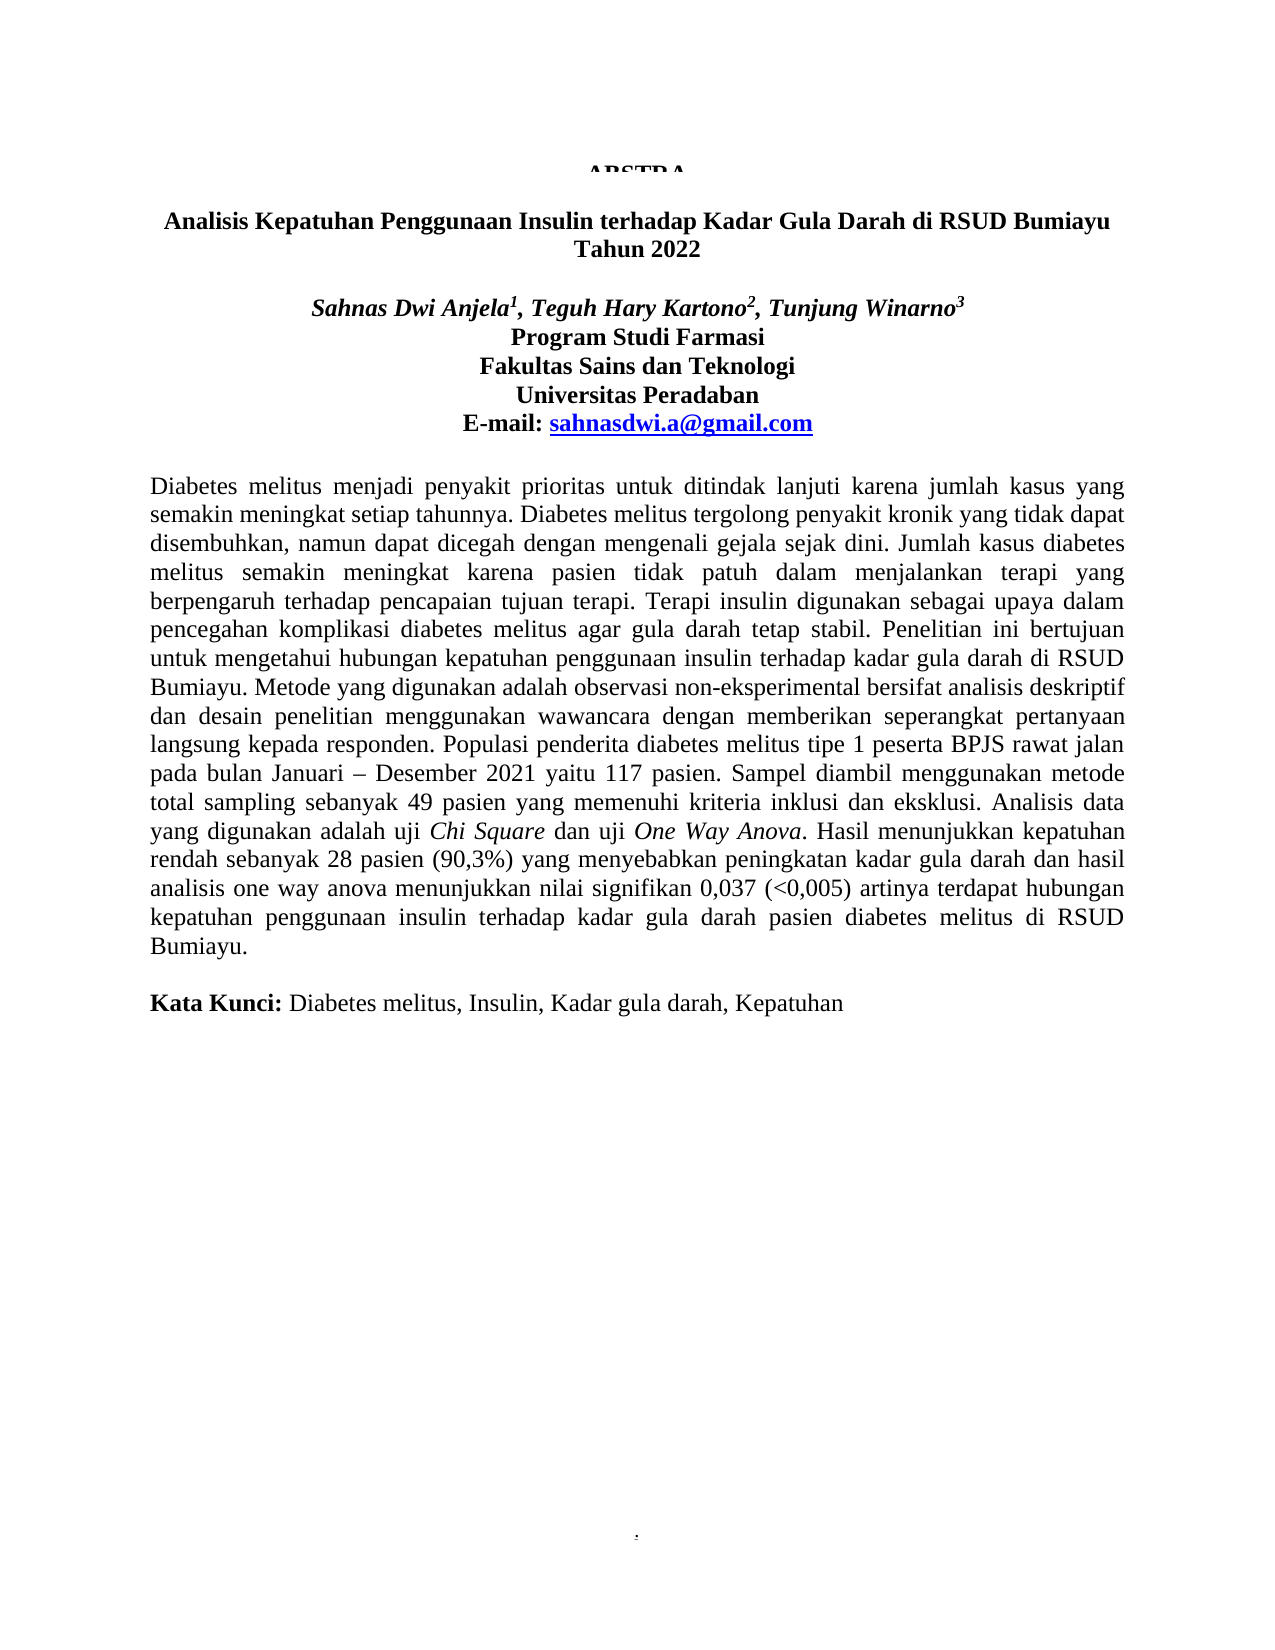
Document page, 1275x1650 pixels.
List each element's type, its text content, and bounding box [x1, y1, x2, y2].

subtitle Diabetes melitus menjadi penyakit prioritas untuk ditindak lanjuti karena jumlah kasus yang semakin meningkat setiap tahunnya. Diabetes melitus tergolong penyakit kronik yang tidak dapat disembuhkan, namun dapat dicegah dengan mengenali gejala sejak dini. Jumlah kasus diabetes melitus semakin meningkat karena pasien tidak patuh dalam menjalankan terapi yang berpengaruh terhadap pencapaian tujuan terapi. Terapi insulin digunakan sebagai upaya dalam pencegahan komplikasi diabetes melitus agar gula darah tetap stabil. Penelitian ini bertujuan untuk mengetahui hubungan kepatuhan penggunaan insulin terhadap kadar gula darah di RSUD Bumiayu. Metode yang digunakan adalah observasi non-eksperimental bersifat analisis deskriptif dan desain penelitian menggunakan wawancara dengan memberikan seperangkat pertanyaan langsung kepada responden. Populasi penderita diabetes melitus tipe 1 peserta BPJS rawat jalan pada bulan Januari – Desember 2021 yaitu 117 pasien. Sampel diambil menggunakan metode total sampling sebanyak 49 pasien yang memenuhi kriteria inklusi dan eksklusi. Analisis data yang digunakan adalah uji Chi Square dan uji One Way Anova. Hasil menunjukkan kepatuhan rendah sebanyak 28 pasien (90,3%) yang menyebabkan peningkatan kadar gula darah dan hasil analisis one way anova menunjukkan nilai signifikan 0,037 (<0,005) artinya terdapat hubungan kepatuhan penggunaan insulin terhadap kadar gula darah pasien diabetes melitus di RSUD Bumiayu. [150, 471, 1126, 959]
text Sahnas Dwi Anjela1, Teguh Hary Kartono2, Tunjung Winarno3 [153, 292, 1123, 322]
text E-mail: sahnasdwi.a@gmail.com [153, 408, 1123, 437]
text Program Studi Farmasi Fakultas Sains dan Teknologi Universitas Peradaban [479, 322, 796, 408]
text Kata Kunci: Diabetes melitus, Insulin, Kadar gula darah, Kepatuhan [150, 988, 1137, 1017]
text Analisis Kepatuhan Penggunaan Insulin terhadap Kadar Gula Darah di RSUD Bumiayu Tahun 2022 [152, 206, 1122, 263]
